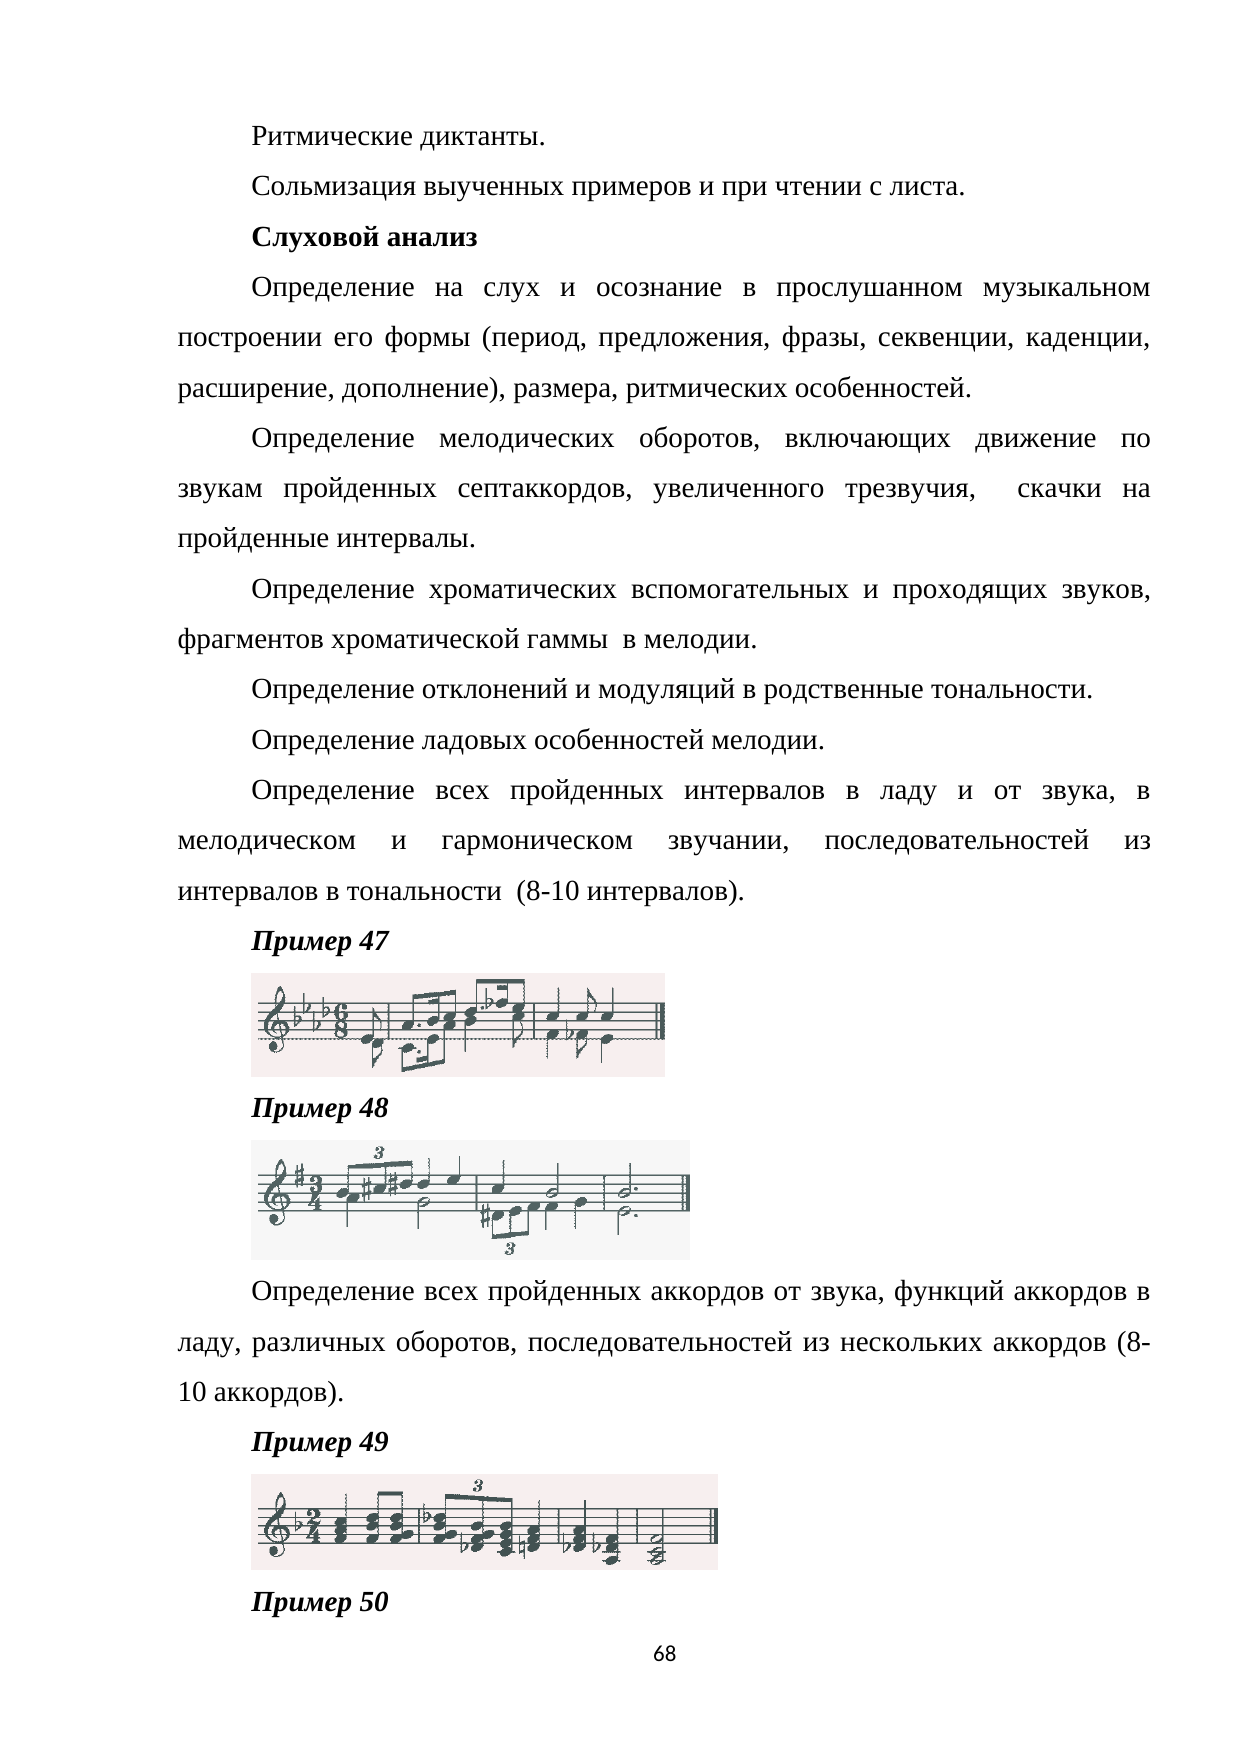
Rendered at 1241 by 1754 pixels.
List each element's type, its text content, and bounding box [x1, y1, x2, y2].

text Определение всех пройденных интервалов в ладу и от звука, в мелодическом и гармоническом звучании, последовательностей из интервалов в тональности (8-10 интервалов). [177, 772, 1152, 906]
picture [251, 1474, 718, 1570]
text Определение ладовых особенностей мелодии. [177, 722, 1152, 755]
text Пример 47 [177, 923, 1152, 957]
text Определение всех пройденных аккордов от звука, функций аккордов в ладу, различных оборотов, последовательностей из нескольких аккордов (8-10 аккордов). [177, 1273, 1152, 1408]
text Пример 50 [177, 1584, 1152, 1617]
text Ритмические диктанты. [177, 118, 1152, 152]
picture [251, 973, 665, 1077]
text Пример 48 [177, 1091, 1152, 1124]
text Определение мелодических оборотов, включающих движение по звукам пройденных септаккордов, увеличенного трезвучия, скачки на пройденные интервалы. [177, 420, 1152, 554]
picture [251, 1140, 690, 1260]
text Слуховой анализ [177, 219, 1152, 252]
text Пример 49 [177, 1424, 1152, 1458]
text Определение на слух и осознание в прослушанном музыкальном построении его формы (период, предложения, фразы, секвенции, каденции, расширение, дополнение), размера, ритмических особенностей. [177, 269, 1152, 403]
text Определение хроматических вспомогательных и проходящих звуков, фрагментов хроматической гаммы в мелодии. [177, 571, 1152, 655]
text Определение отклонений и модуляций в родственные тональности. [177, 672, 1152, 705]
text Сольмизация выученных примеров и при чтении с листа. [177, 168, 1152, 202]
